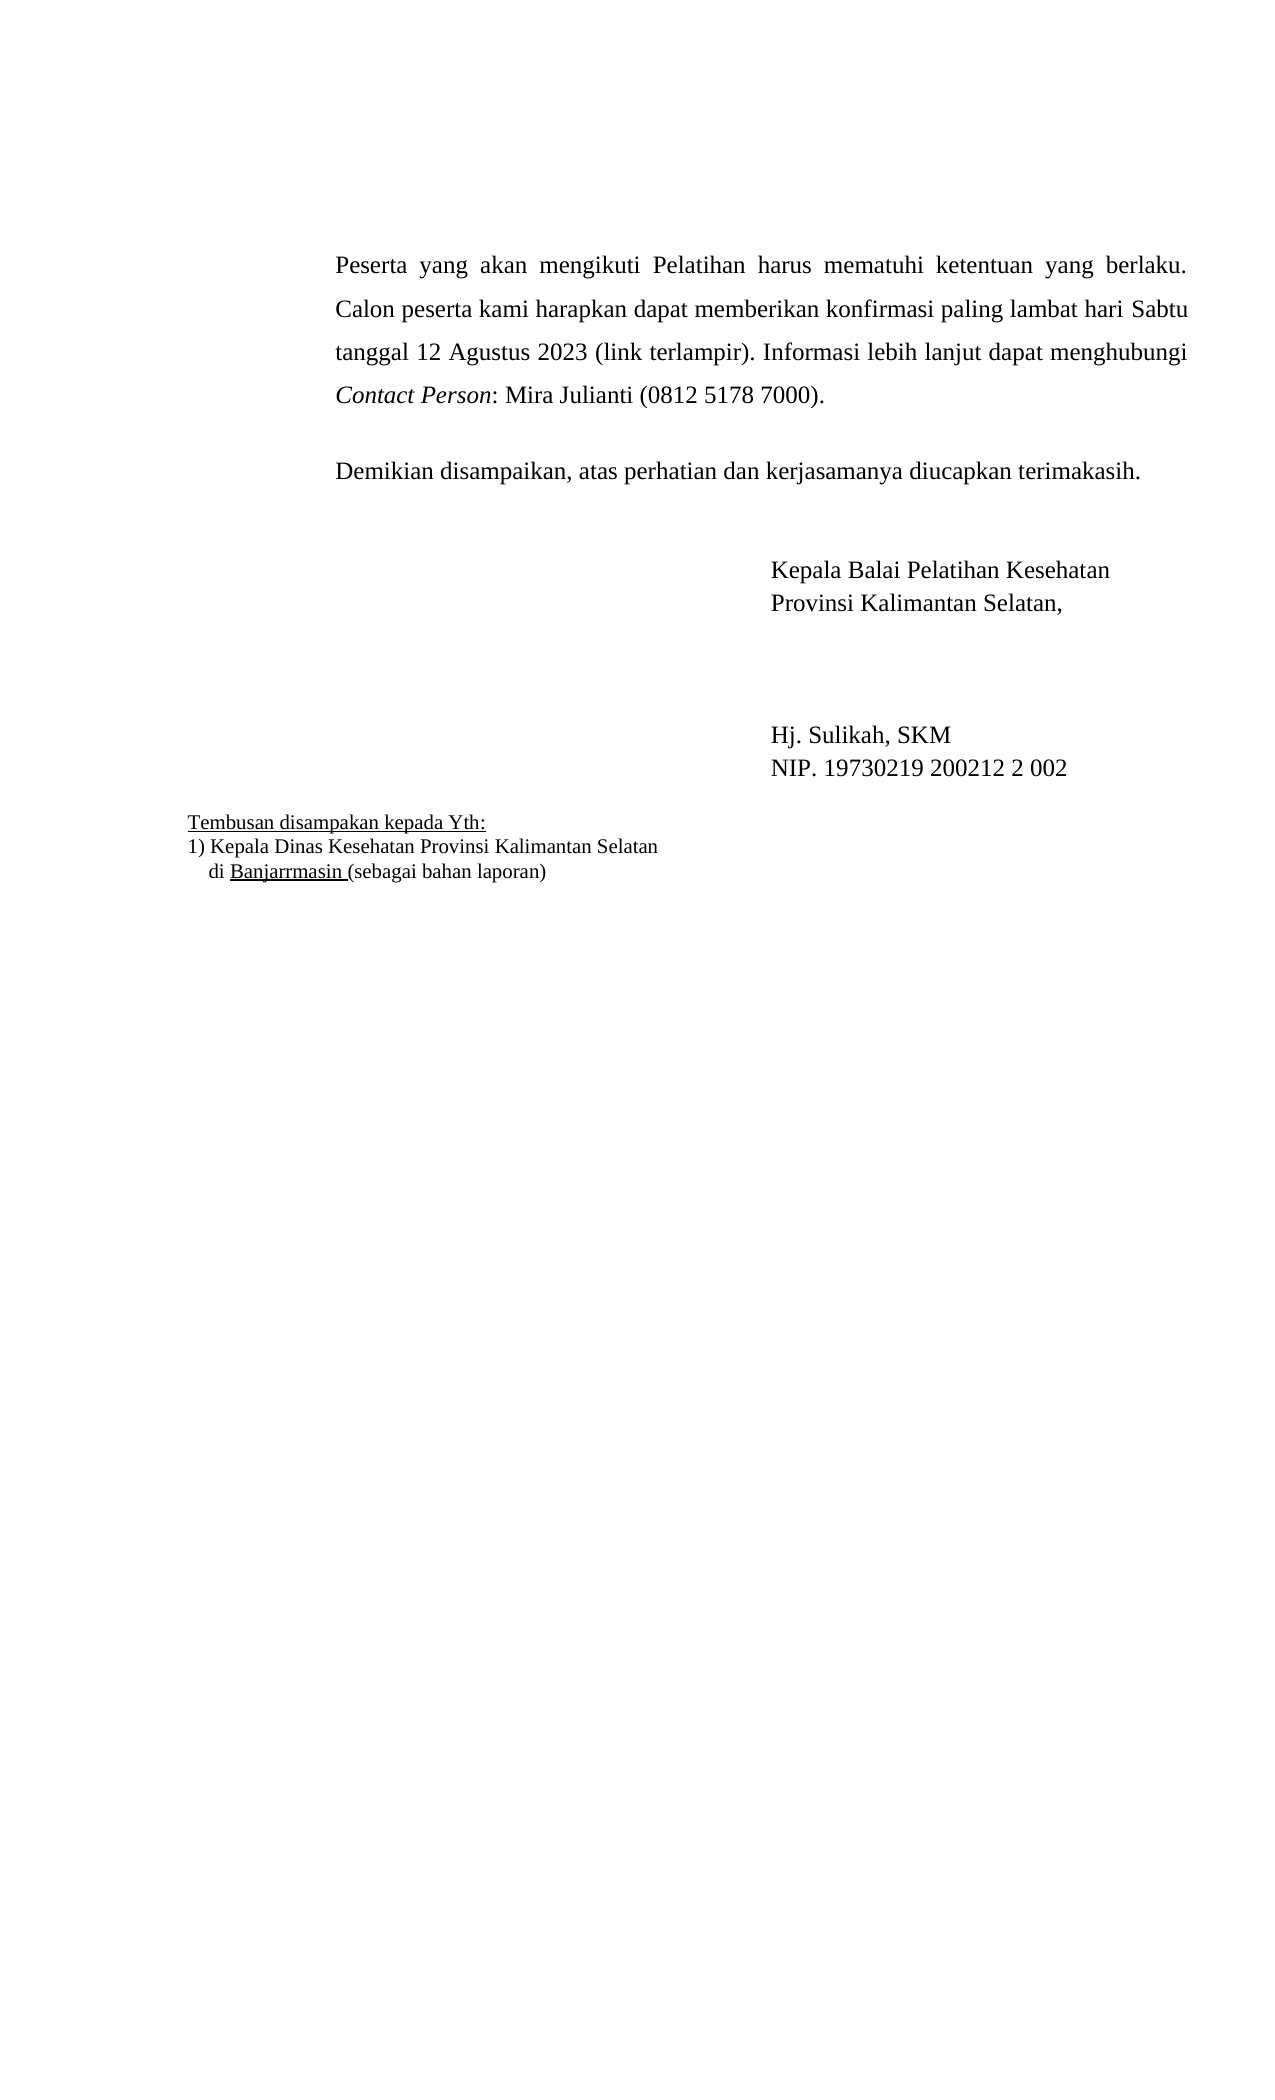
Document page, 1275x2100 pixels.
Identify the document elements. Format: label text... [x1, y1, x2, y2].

table_header Kepala Balai Pelatihan Kesehatan Provinsi Kalimantan Selatan, Hj. Sulikah, SKM NIP. 19730219 200212 2 002 [759, 555, 1245, 786]
text 1) Kepala Dinas Kesehatan Provinsi Kalimantan Selatan [187, 834, 1188, 858]
list Peserta yang akan mengikuti Pelatihan harus mematuhi ketentuan yang berlaku. Calon peserta kami harapkan dapat memberikan konfirmasi paling lambat hari Sabtu tanggal 12 Agustus 2023 (link terlampir). Informasi lebih lanjut dapat menghubungi Contact Person: Mira Julianti (0812 5178 7000). [335, 251, 1188, 409]
text Tembusan disampakan kepada Yth: [187, 810, 1188, 834]
list Demikian disampaikan, atas perhatian dan kerjasamanya diucapkan terimakasih. [335, 456, 1188, 485]
text di Banjarrmasin (sebagai bahan laporan) [187, 858, 1188, 883]
